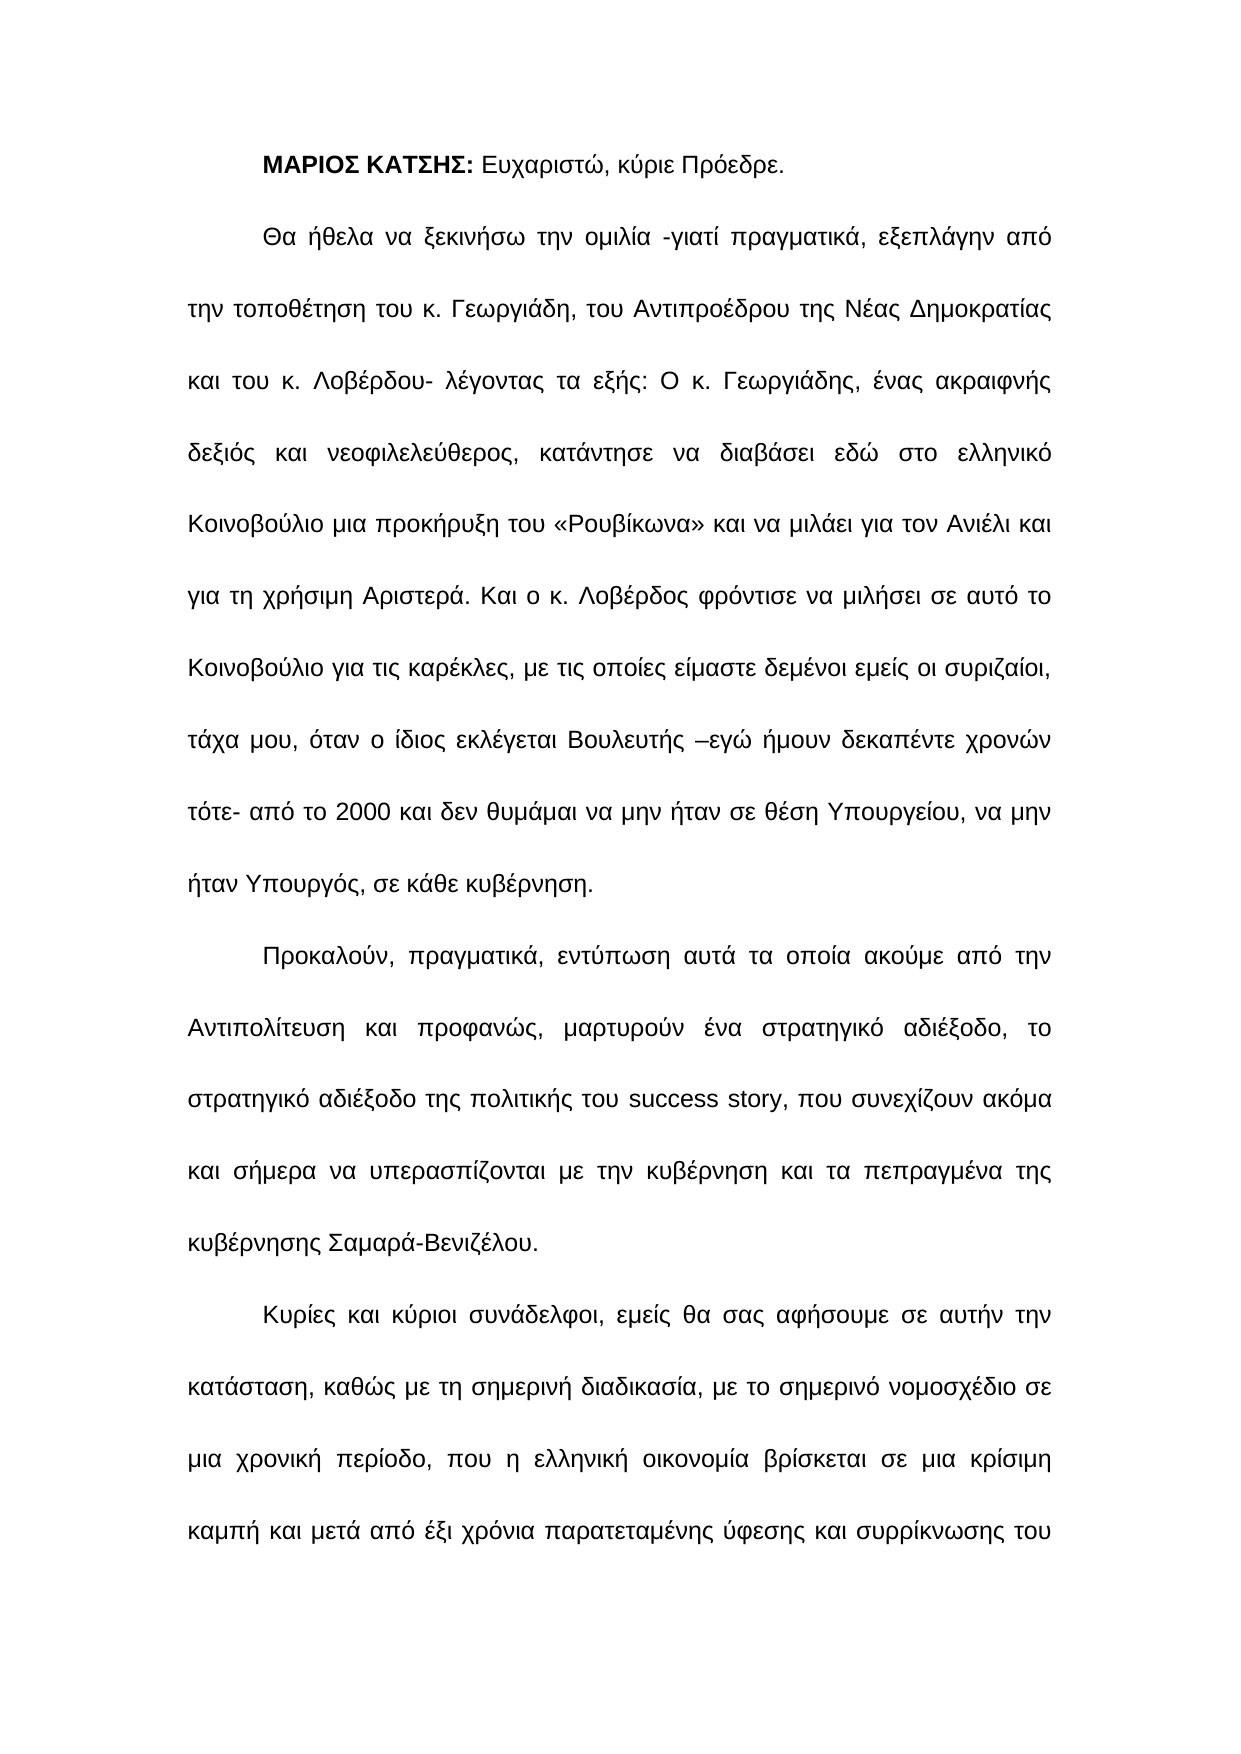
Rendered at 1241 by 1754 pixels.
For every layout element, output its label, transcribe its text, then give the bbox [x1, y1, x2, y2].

text ΜΑΡΙΟΣ ΚΑΤΣΗΣ: Ευχαριστώ, κύριε Πρόεδρε. [187, 150, 1053, 179]
text Προκαλούν, πραγματικά, εντύπωση αυτά τα οποία ακούμε από την Αντιπολίτευση και προφανώς, μαρτυρούν ένα στρατηγικό αδιέξοδο, το στρατηγικό αδιέξοδο της πολιτικής του success story, που συνεχίζουν ακόμα και σήμερα να υπερασπίζονται με την κυβέρνηση και τα πεπραγμένα της κυβέρνησης Σαμαρά-Βενιζέλου. [187, 941, 1053, 1257]
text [187, 1300, 1053, 1544]
text Θα ήθελα να ξεκινήσω την ομιλία -γιατί πραγματικά, εξεπλάγην από την τοποθέτηση του κ. Γεωργιάδη, του Αντιπροέδρου της Νέας Δημοκρατίας και του κ. Λοβέρδου- λέγοντας τα εξής: Ο κ. Γεωργιάδης, ένας ακραιφνής δεξιός και νεοφιλελεύθερος, κατάντησε να διαβάσει εδώ στο ελληνικό Κοινοβούλιο μια προκήρυξη του «Ρουβίκωνα» και να μιλάει για τον Ανιέλι και για τη χρήσιμη Αριστερά. Και ο κ. Λοβέρδος φρόντισε να μιλήσει σε αυτό το Κοινοβούλιο για τις καρέκλες, με τις οποίες είμαστε δεμένοι εμείς οι συριζαίοι, τάχα μου, όταν ο ίδιος εκλέγεται Βουλευτής –εγώ ήμουν δεκαπέντε χρονών τότε- από το 2000 και δεν θυμάμαι να μην ήταν σε θέση Υπουργείου, να μην ήταν Υπουργός, σε κάθε κυβέρνηση. [187, 222, 1053, 897]
